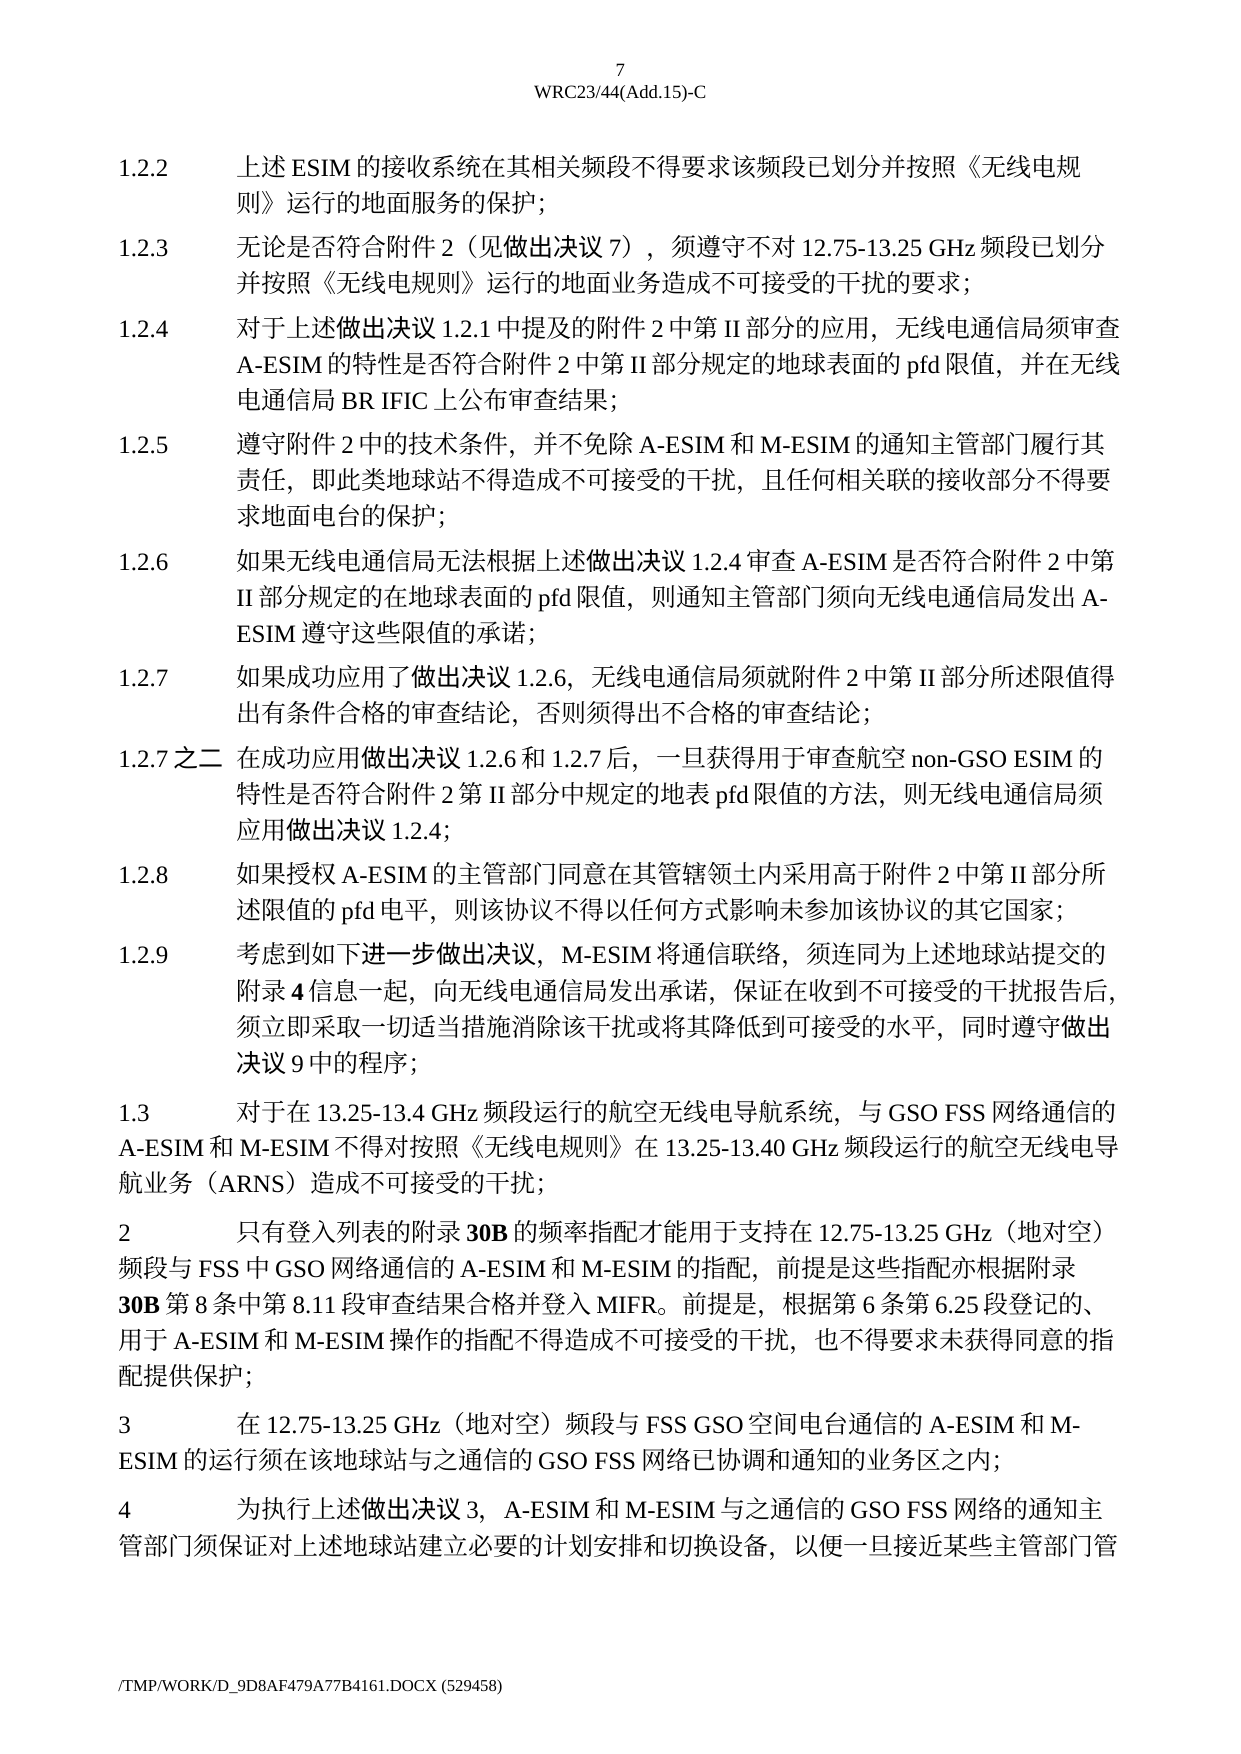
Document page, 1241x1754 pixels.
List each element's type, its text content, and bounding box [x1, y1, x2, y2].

text 1.2.7 如果成功应用了做出决议1.2.6，无线电通信局须就附件2中第II部分所述限值得出有条件合格的审查结论，否则须得出不合格的审查结论； [118, 657, 1122, 730]
text 1.3 对于在13.25-13.4 GHz频段运行的航空无线电导航系统，与GSO FSS网络通信的A-ESIM和M-ESIM不得对按照《无线电规则》在13.25-13.40 GHz频段运行的航空无线电导航业务（ARNS）造成不可接受的干扰； [118, 1092, 1122, 1200]
text 1.2.2 上述ESIM的接收系统在其相关频段不得要求该频段已划分并按照《无线电规则》运行的地面服务的保护； [118, 148, 1122, 219]
text 1.2.9 考虑到如下进一步做出决议，M-ESIM将通信联络，须连同为上述地球站提交的附录4信息一起，向无线电通信局发出承诺，保证在收到不可接受的干扰报告后，须立即采取一切适当措施消除该干扰或将其降低到可接受的水平，同时遵守做出决议9中的程序； [118, 935, 1122, 1080]
text 1.2.3 无论是否符合附件2（见做出决议7），须遵守不对12.75-13.25 GHz频段已划分并按照《无线电规则》运行的地面业务造成不可接受的干扰的要求； [118, 228, 1122, 300]
text 3 在12.75-13.25 GHz（地对空）频段与FSS GSO空间电台通信的A-ESIM和M-ESIM的运行须在该地球站与之通信的GSO FSS网络已协调和通知的业务区之内； [118, 1405, 1122, 1477]
text 1.2.6 如果无线电通信局无法根据上述做出决议1.2.4审查A-ESIM是否符合附件2中第II部分规定的在地球表面的pfd限值，则通知主管部门须向无线电通信局发出A-ESIM遵守这些限值的承诺； [118, 541, 1122, 649]
text 1.2.5 遵守附件2中的技术条件，并不免除A-ESIM和M-ESIM的通知主管部门履行其责任，即此类地球站不得造成不可接受的干扰，且任何相关联的接收部分不得要求地面电台的保护； [118, 425, 1122, 533]
text 1.2.4 对于上述做出决议1.2.1中提及的附件2中第II部分的应用，无线电通信局须审查A-ESIM的特性是否符合附件2中第II部分规定的地球表面的pfd限值，并在无线电通信局BR IFIC上公布审查结果； [118, 308, 1122, 417]
text 1.2.8 如果授权A-ESIM的主管部门同意在其管辖领土内采用高于附件2中第II部分所述限值的pfd电平，则该协议不得以任何方式影响未参加该协议的其它国家； [118, 855, 1122, 927]
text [118, 1489, 1122, 1563]
text 2 只有登入列表的附录30B的频率指配才能用于支持在12.75-13.25 GHz（地对空）频段与FSS中GSO网络通信的A-ESIM和M-ESIM的指配，前提是这些指配亦根据附录30B第8条中第8.11段审查结果合格并登入MIFR。前提是，根据第6条第6.25段登记的、用于A-ESIM和M-ESIM操作的指配不得造成不可接受的干扰，也不得要求未获得同意的指配提供保护； [118, 1212, 1122, 1392]
text 1.2.7之二 在成功应用做出决议1.2.6和1.2.7后，一旦获得用于审查航空non-GSO ESIM的特性是否符合附件2第II部分中规定的地表pfd限值的方法，则无线电通信局须应用做出决议1.2.4； [118, 738, 1122, 846]
